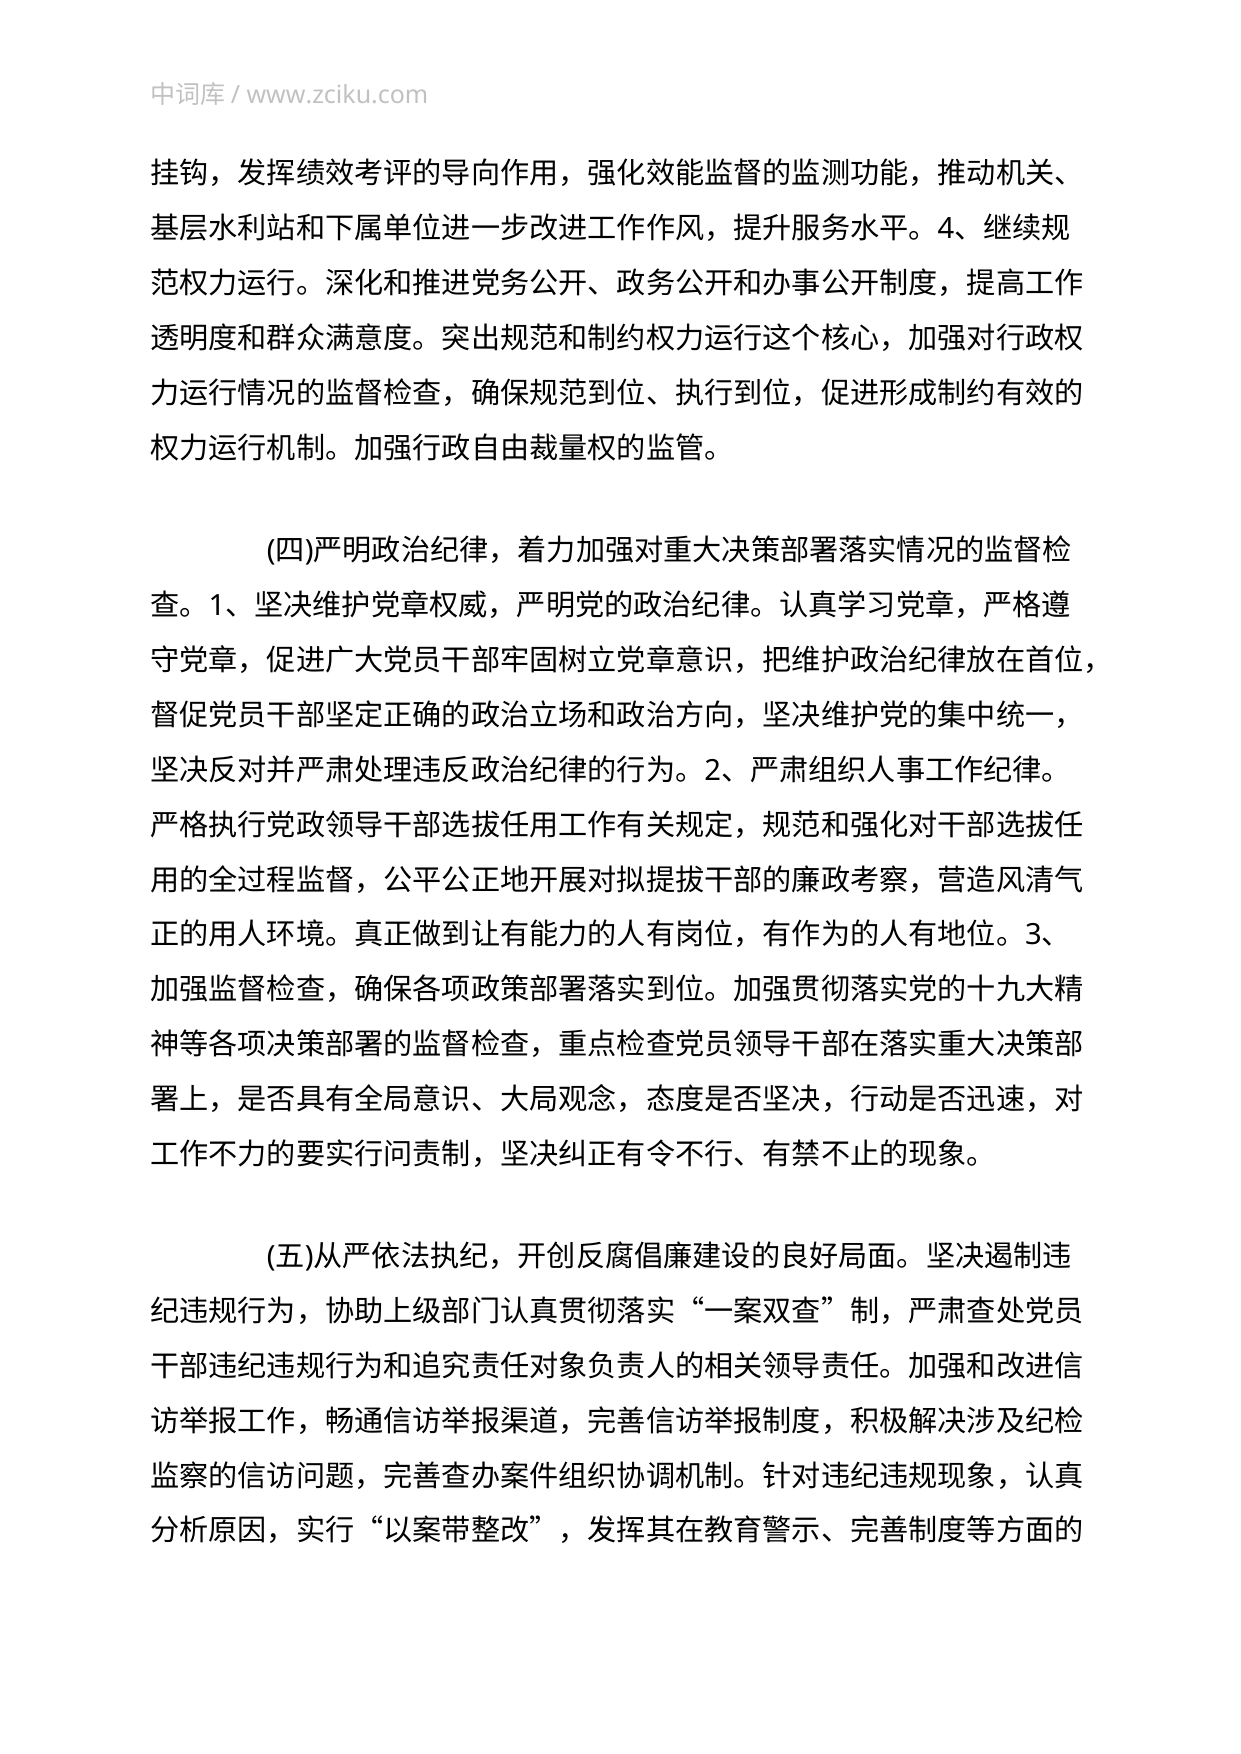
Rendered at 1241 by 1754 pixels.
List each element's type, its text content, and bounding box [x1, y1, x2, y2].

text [150, 150, 1090, 467]
text (四)严明政治纪律，着力加强对重大决策部署落实情况的监督检查。1、坚决维护党章权威，严明党的政治纪律。认真学习党章，严格遵守党章，促进广大党员干部牢固树立党章意识，把维护政治纪律放在首位，督促党员干部坚定正确的政治立场和政治方向，坚决维护党的集中统一，坚决反对并严肃处理违反政治纪律的行为。2、严肃组织人事工作纪律。严格执行党政领导干部选拔任用工作有关规定，规范和强化对干部选拔任用的全过程监督，公平公正地开展对拟提拔干部的廉政考察，营造风清气正的用人环境。真正做到让有能力的人有岗位，有作为的人有地位。3、加强监督检查，确保各项政策部署落实到位。加强贯彻落实党的十九大精神等各项决策部署的监督检查，重点检查党员领导干部在落实重大决策部署上，是否具有全局意识、大局观念，态度是否坚决，行动是否迅速，对工作不力的要实行问责制，坚决纠正有令不行、有禁不止的现象。 [150, 526, 1090, 1173]
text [150, 1232, 1090, 1549]
